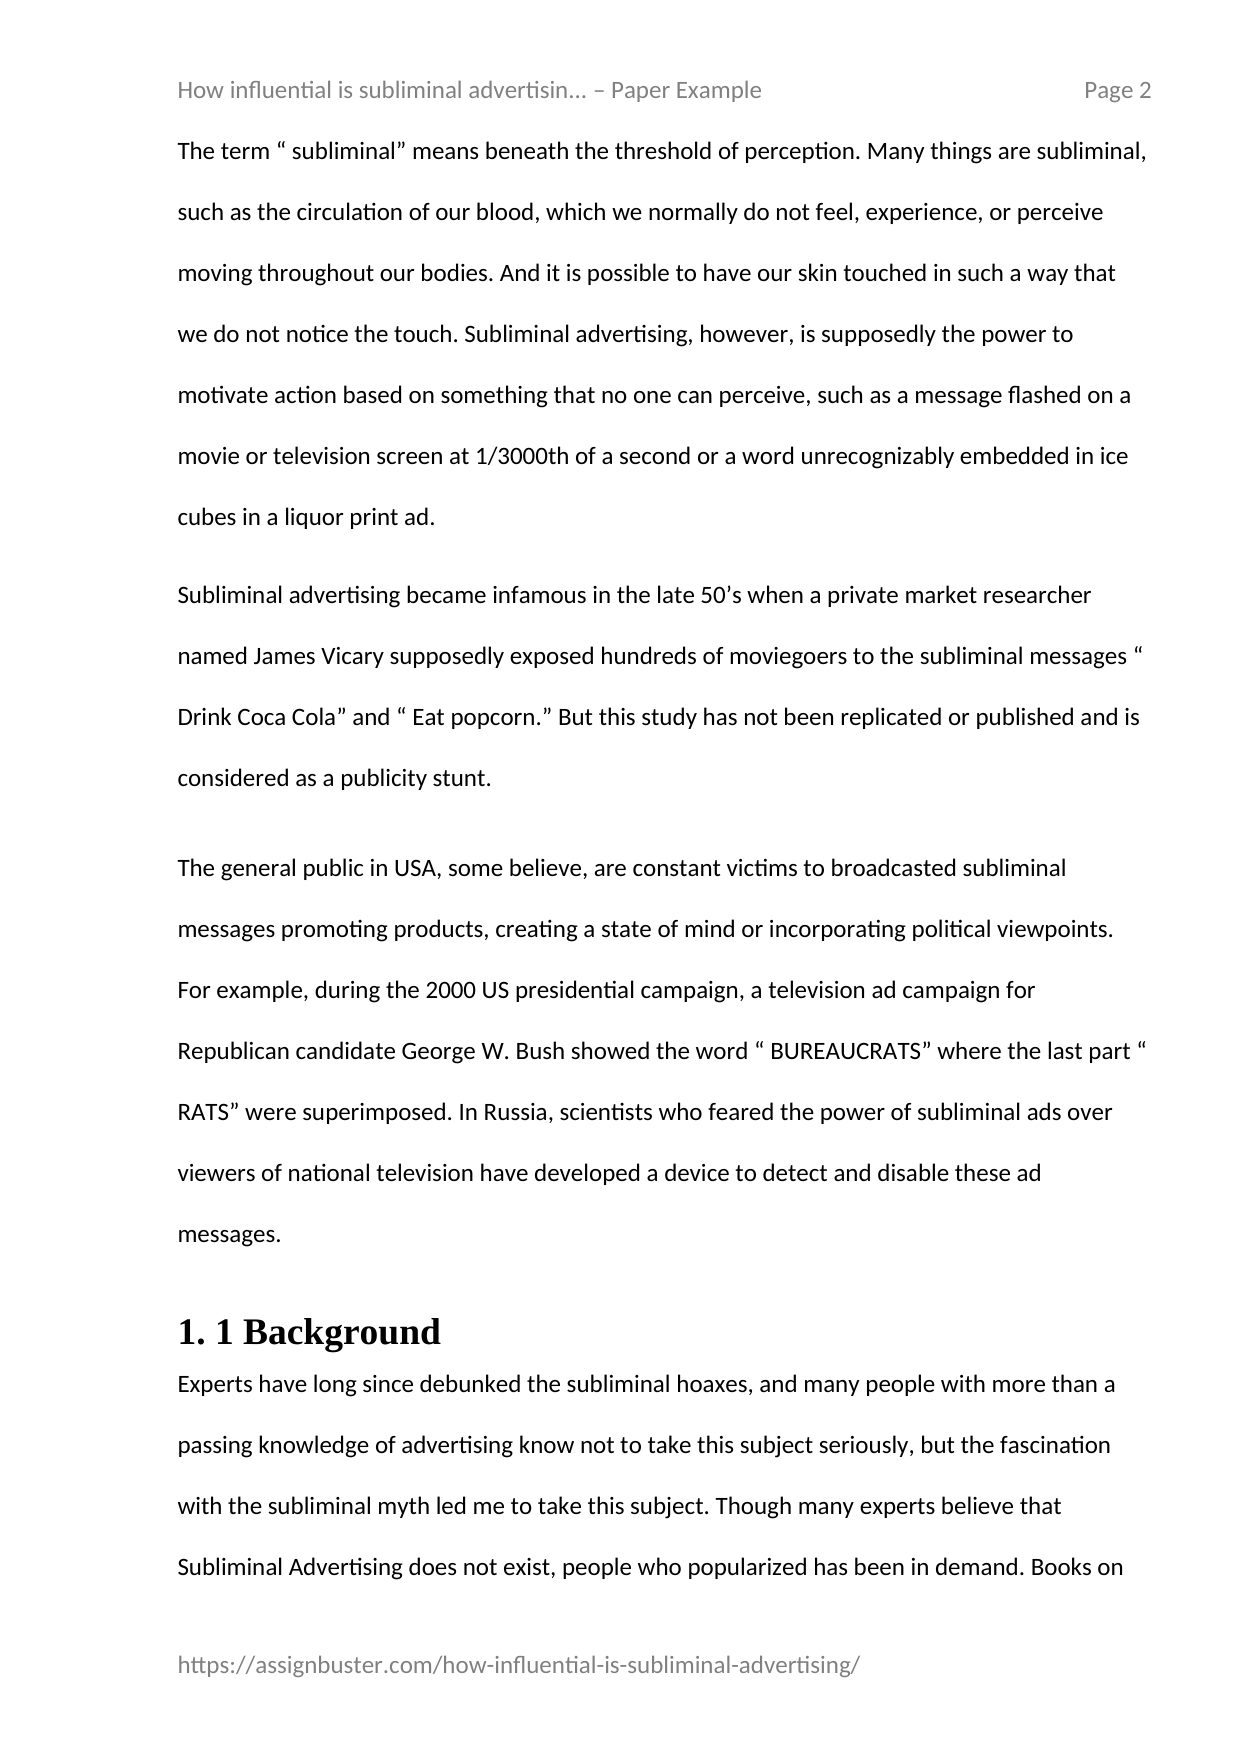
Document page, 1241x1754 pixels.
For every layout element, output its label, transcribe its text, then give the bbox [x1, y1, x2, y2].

text The general public in USA, some believe, are constant victims to broadcasted subliminal messages promoting products, creating a state of mind or incorporating political viewpoints. For example, during the 2000 US presidential campaign, a television ad campaign for Republican candidate George W. Bush showed the word “ BUREAUCRATS” where the last part “ RATS” were superimposed. In Russia, scientists who feared the power of subliminal ads over viewers of national television have developed a device to detect and disable these ad messages. [177, 852, 1152, 1249]
text Subliminal advertising became infamous in the late 50’s when a private market researcher named James Vicary supposedly exposed hundreds of moviegoers to the subliminal messages “ Drink Coca Cola” and “ Eat popcorn.” But this study has not been replicated or published and is considered as a publicity stunt. [177, 579, 1152, 792]
text The term “ subliminal” means beneath the threshold of perception. Many things are subliminal, such as the circulation of our blood, which we normally do not feel, experience, or perceive moving throughout our bodies. And it is possible to have our skin touched in such a way that we do not notice the touch. Subliminal advertising, however, is supposedly the power to motivate action based on something that no one can perceive, such as a message flashed on a movie or television screen at 1/3000th of a second or a word unrecognizably embedded in ice cubes in a liquor print ad. [177, 135, 1152, 532]
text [177, 1368, 1152, 1582]
subtitle 1. 1 Background [177, 1309, 1152, 1352]
